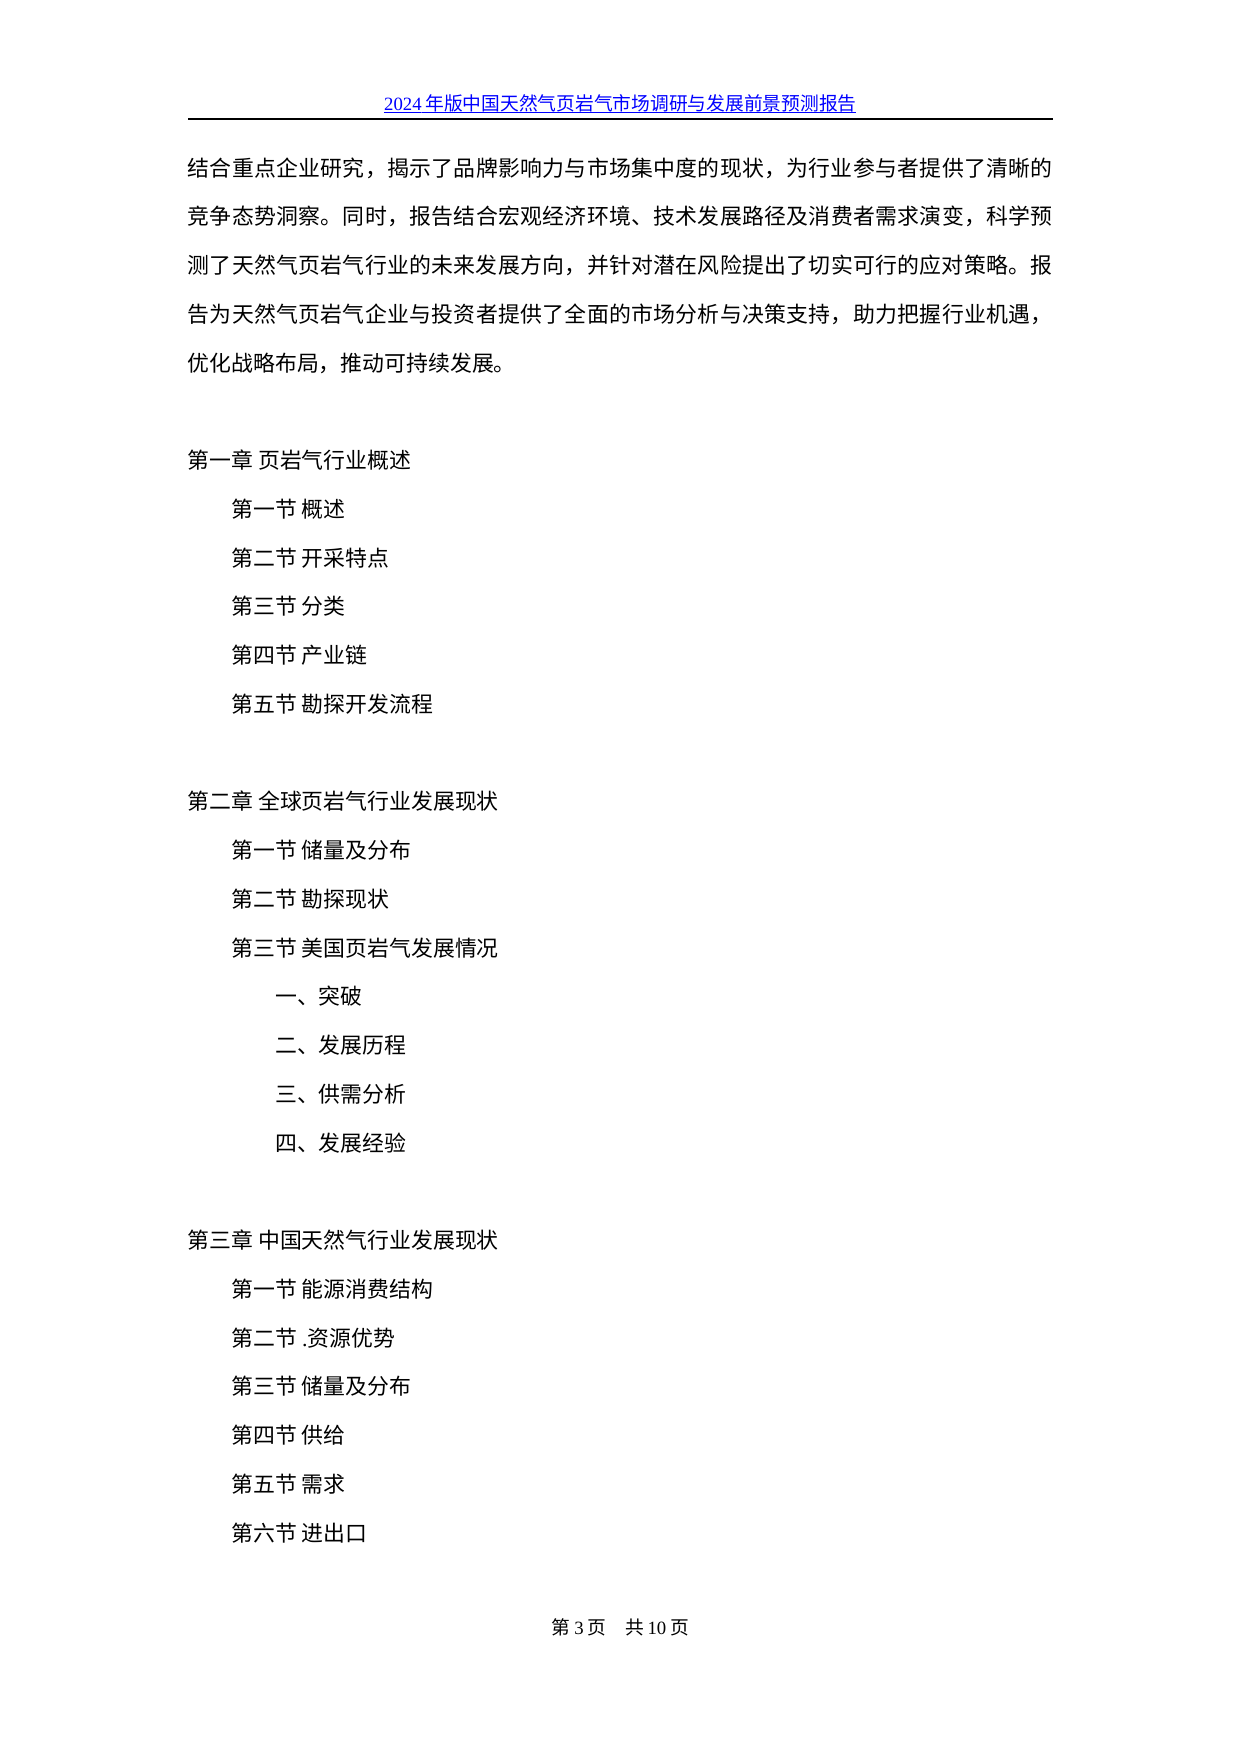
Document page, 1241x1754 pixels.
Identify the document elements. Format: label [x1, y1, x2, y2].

text [187, 150, 1053, 1548]
